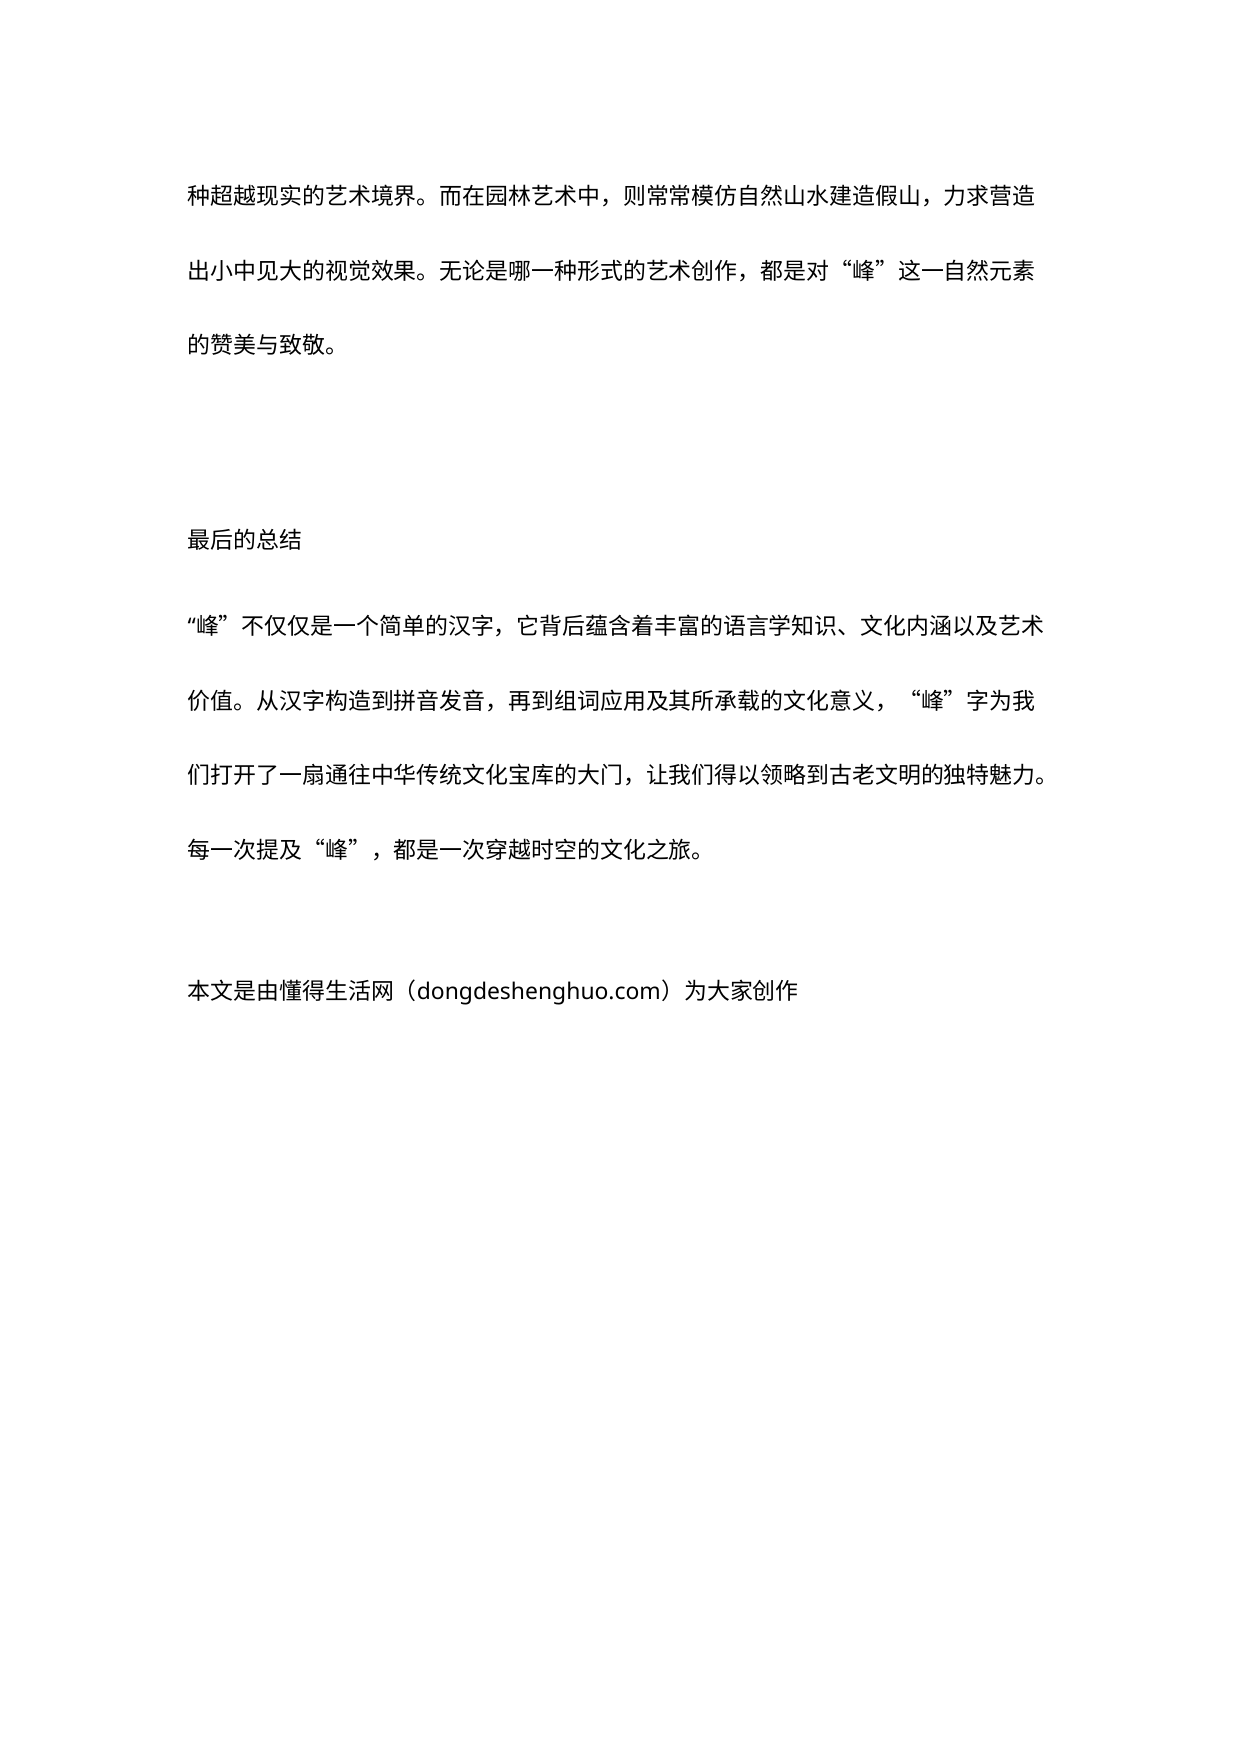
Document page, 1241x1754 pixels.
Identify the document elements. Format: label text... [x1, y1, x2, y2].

text 最后的总结 [187, 506, 1053, 571]
text “峰”不仅仅是一个简单的汉字，它背后蕴含着丰富的语言学知识、文化内涵以及艺术价值。从汉字构造到拼音发音，再到组词应用及其所承载的文化意义，“峰”字为我们打开了一扇通往中华传统文化宝库的大门，让我们得以领略到古老文明的独特魅力。每一次提及“峰”，都是一次穿越时空的文化之旅。 [187, 592, 1053, 881]
text 本文是由懂得生活网（dongdeshenghuo.com）为大家创作 [187, 957, 1053, 1022]
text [187, 162, 1053, 376]
